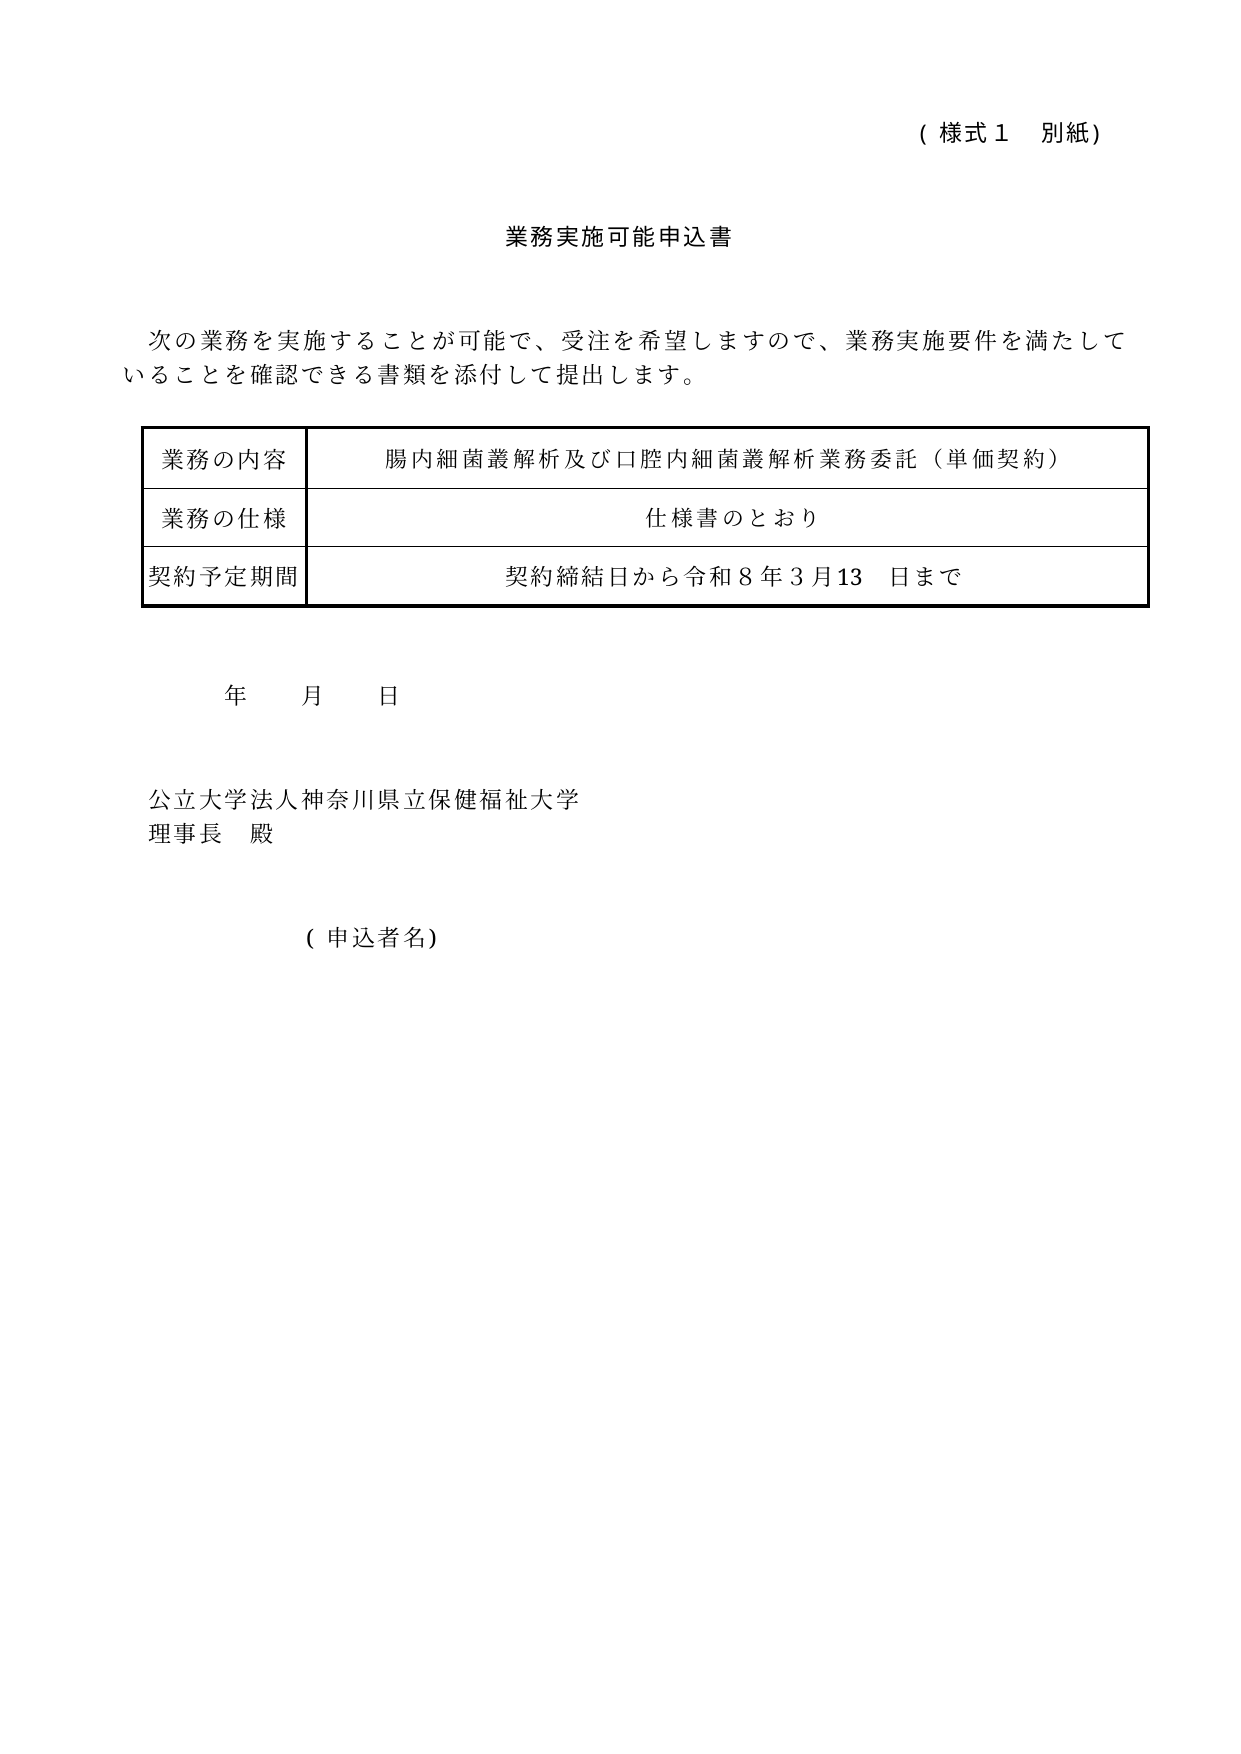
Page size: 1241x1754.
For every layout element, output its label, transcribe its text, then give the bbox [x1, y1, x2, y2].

text (申込者名) [122, 920, 1118, 954]
text 年 月 日 [122, 677, 1118, 712]
table_cell 契約予定期間 [144, 547, 305, 604]
text 公立大学法人神奈川県立保健福祉大学 [122, 781, 1118, 816]
table_cell 契約締結日から令和８年３月13日まで [308, 547, 1147, 604]
text 業務実施可能申込書 [122, 218, 1118, 253]
table_cell 業務の仕様 [144, 489, 305, 546]
text (様式１ 別紙) [122, 114, 1118, 148]
table_header 腸内細菌叢解析及び口腔内細菌叢解析業務委託（単価契約） [308, 429, 1147, 487]
table_cell 仕様書のとおり [308, 489, 1147, 546]
text 次の業務を実施することが可能で、受注を希望しますので、業務実施要件を満たしていることを確認できる書類を添付して提出します。 [122, 322, 1133, 391]
text 理事長 殿 [122, 816, 1118, 850]
table_header 業務の内容 [144, 429, 305, 487]
